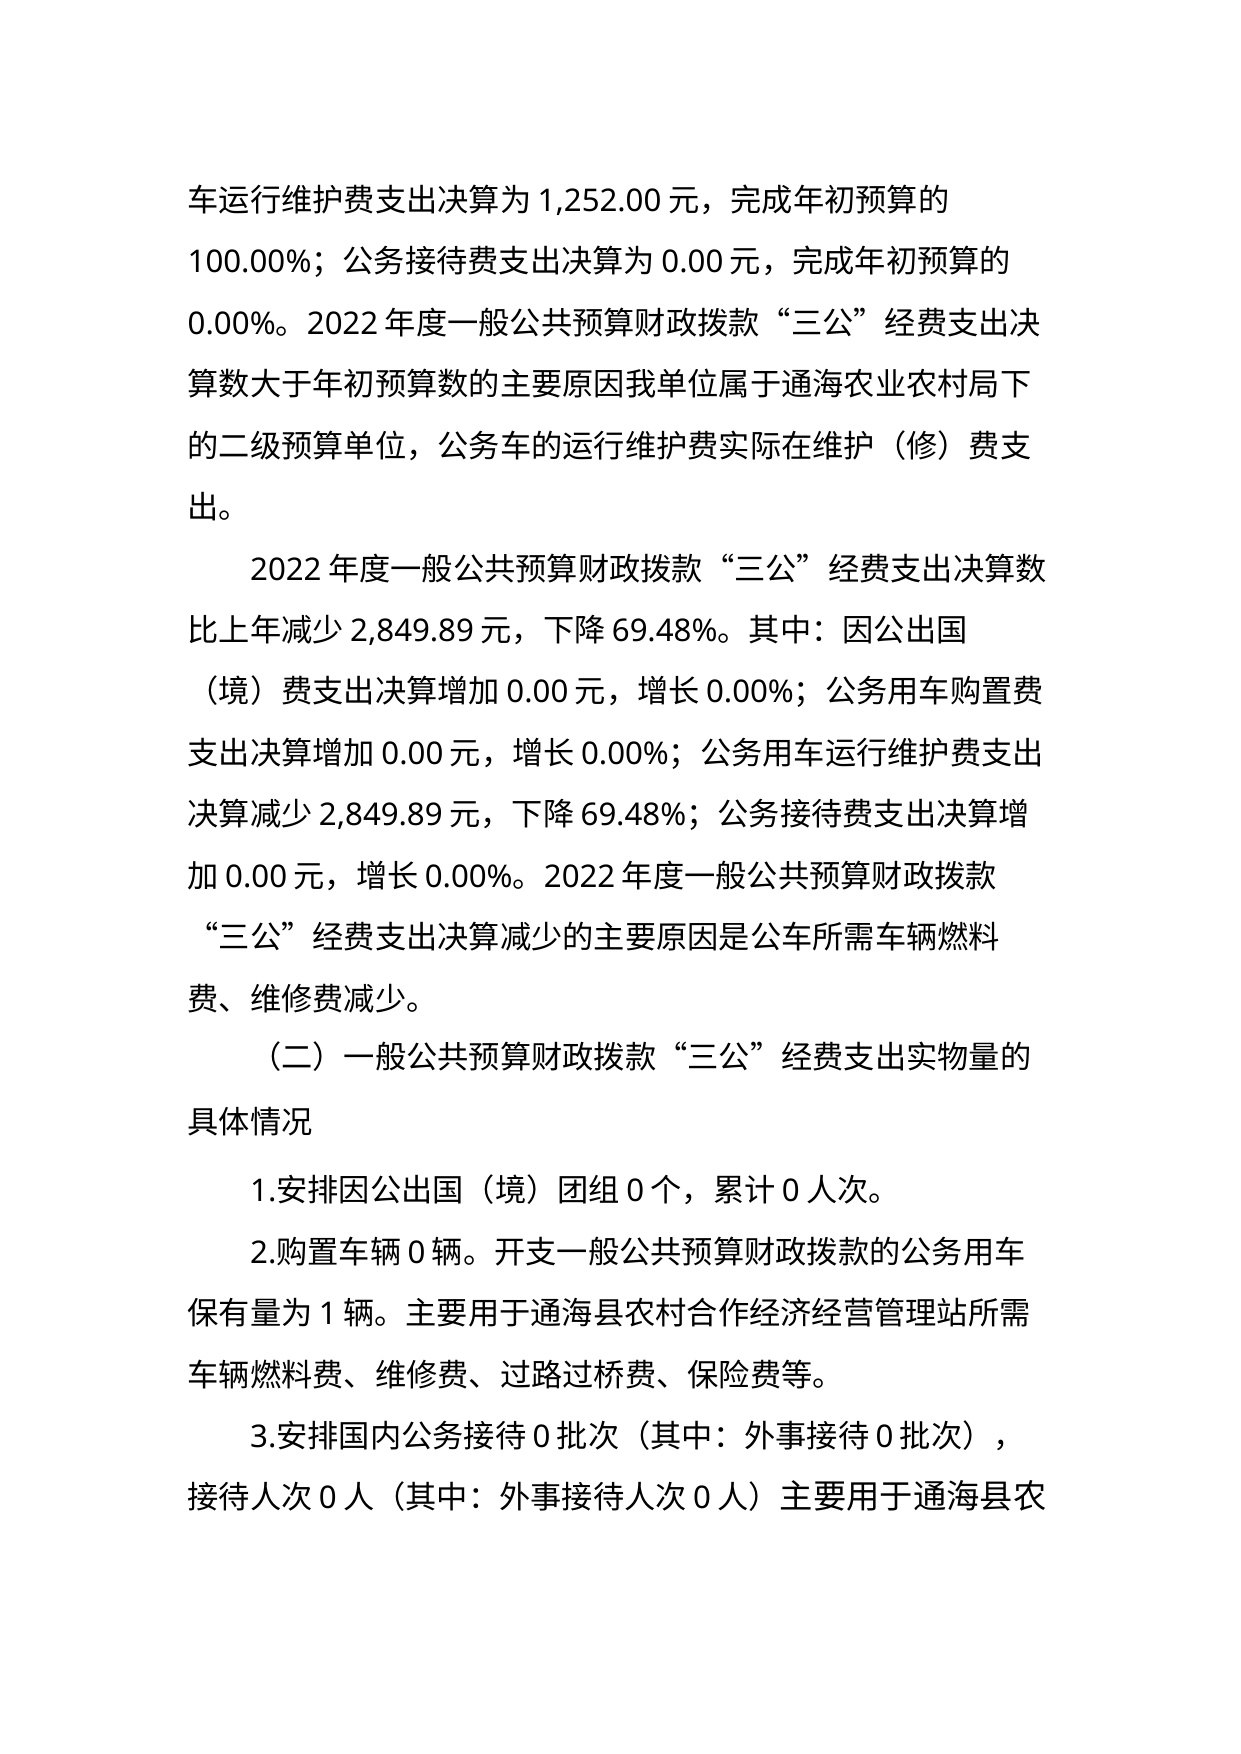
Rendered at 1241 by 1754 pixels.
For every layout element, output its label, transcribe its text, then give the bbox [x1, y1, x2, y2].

text 1.安排因公出国（境）团组0个，累计0人次。 [187, 1152, 1053, 1214]
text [187, 1398, 1053, 1521]
text （二）一般公共预算财政拨款“三公”经费支出实物量的具体情况 [187, 1022, 1053, 1152]
text 2022年度一般公共预算财政拨款“三公”经费支出决算数比上年减少2,849.89元，下降69.48%。其中：因公出国（境）费支出决算增加0.00元，增长0.00%；公务用车购置费支出决算增加0.00元，增长0.00%；公务用车运行维护费支出决算减少2,849.89元，下降69.48%；公务接待费支出决算增加0.00元，增长0.00%。2022年度一般公共预算财政拨款“三公”经费支出决算减少的主要原因是公车所需车辆燃料费、维修费减少。 [187, 531, 1053, 1022]
text 2.购置车辆0辆。开支一般公共预算财政拨款的公务用车保有量为1辆。主要用于通海县农村合作经济经营管理站所需车辆燃料费、维修费、过路过桥费、保险费等。 [187, 1214, 1053, 1398]
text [187, 162, 1053, 531]
